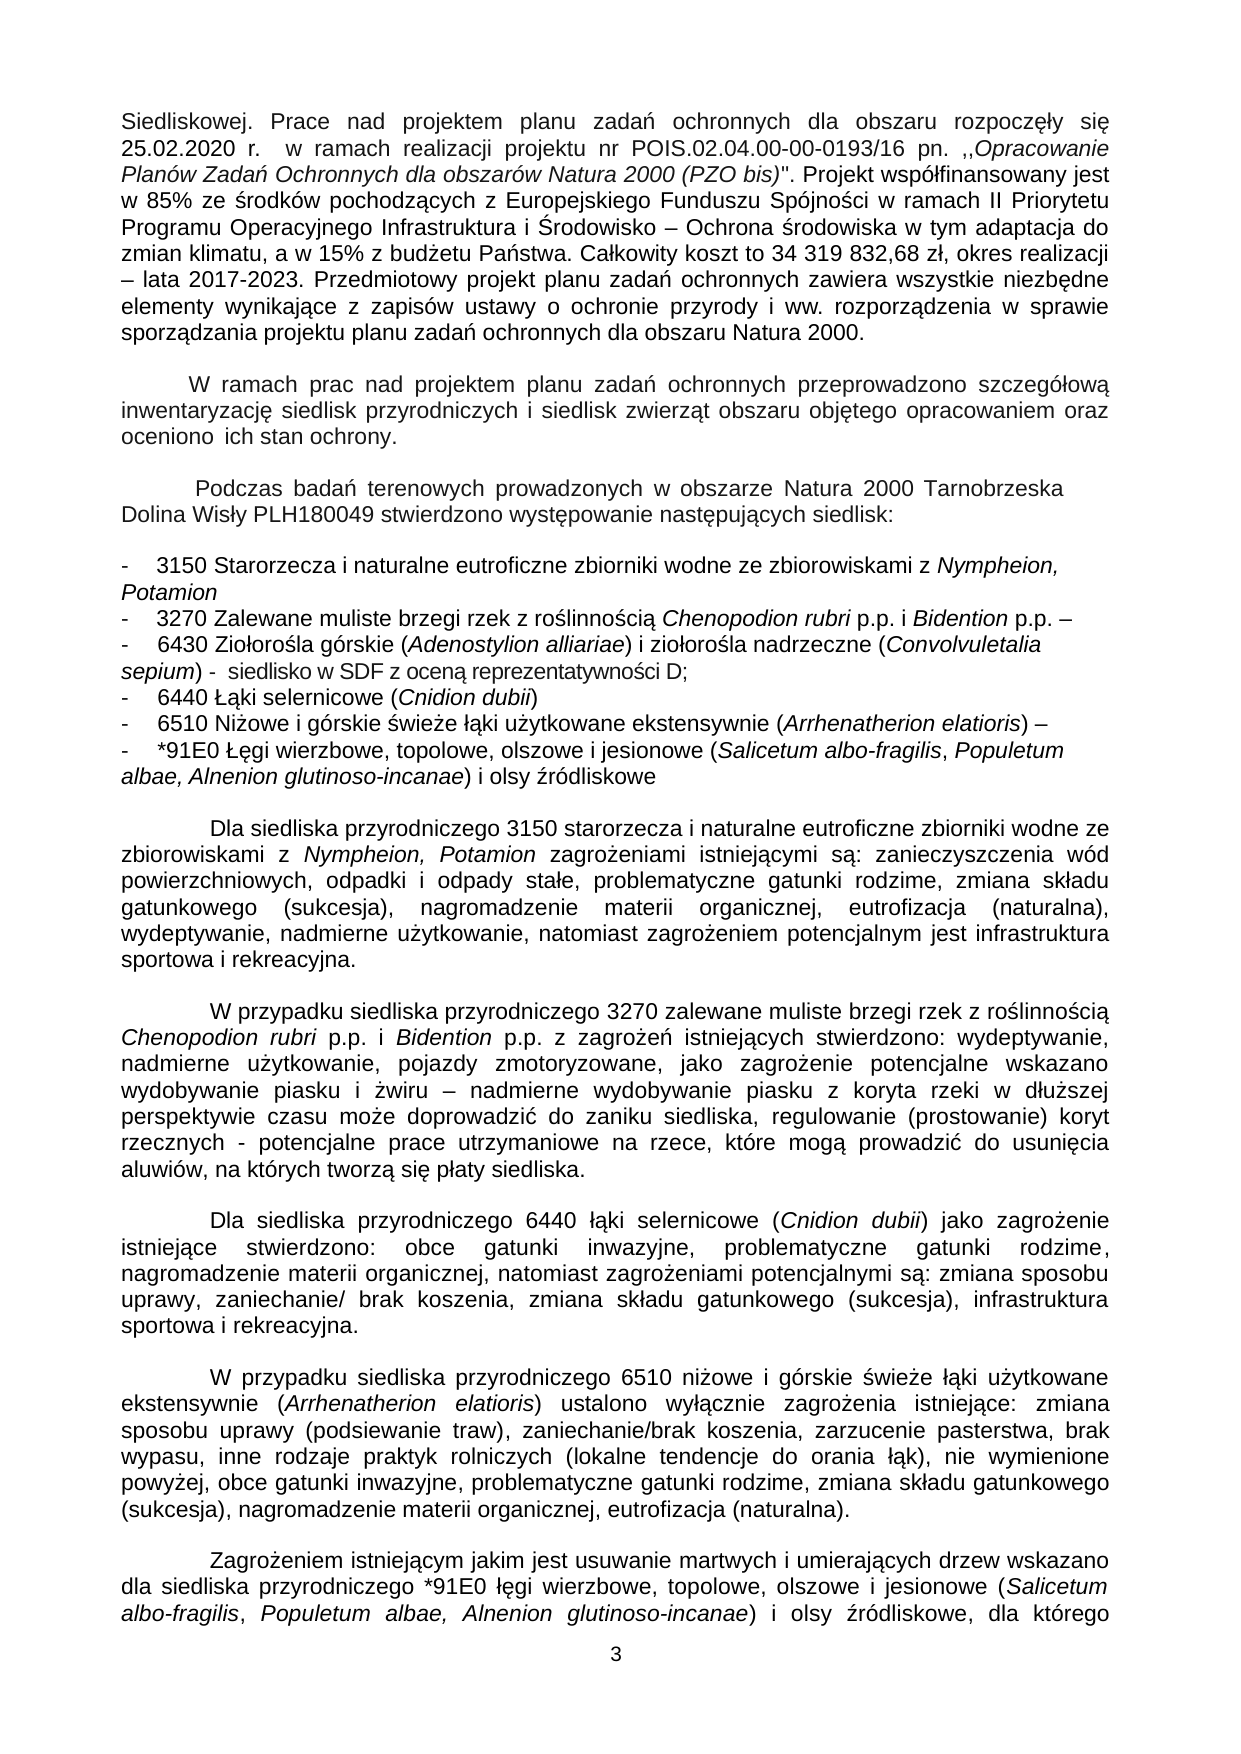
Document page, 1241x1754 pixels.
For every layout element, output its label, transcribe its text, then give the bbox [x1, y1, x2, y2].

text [121, 108, 1110, 346]
list 3150 Starorzecza i naturalne eutroficzne zbiorniki wodne ze zbiorowiskami z Nympheion, Potamion [121, 552, 1110, 605]
text W ramach prac nad projektem planu zadań ochronnych przeprowadzono szczegółową inwentaryzację siedlisk przyrodniczych i siedlisk zwierząt obszaru objętego opracowaniem oraz oceniono ich stan ochrony. [121, 371, 1110, 449]
text W przypadku siedliska przyrodniczego 6510 niżowe i górskie świeże łąki użytkowane ekstensywnie (Arrhenatherion elatioris) ustalono wyłącznie zagrożenia istniejące: zmiana sposobu uprawy (podsiewanie traw), zaniechanie/brak koszenia, zarzucenie pasterstwa, brak wypasu, inne rodzaje praktyk rolniczych (lokalne tendencje do orania łąk), nie wymienione powyżej, obce gatunki inwazyjne, problematyczne gatunki rodzime, zmiana składu gatunkowego (sukcesja), nagromadzenie materii organicznej, eutrofizacja (naturalna). [121, 1364, 1110, 1522]
text W przypadku siedliska przyrodniczego 3270 zalewane muliste brzegi rzek z roślinnością Chenopodion rubri p.p. i Bidention p.p. z zagrożeń istniejących stwierdzono: wydeptywanie, nadmierne użytkowanie, pojazdy zmotoryzowane, jako zagrożenie potencjalne wskazano wydobywanie piasku i żwiru – nadmierne wydobywanie piasku z koryta rzeki w dłuższej perspektywie czasu może doprowadzić do zaniku siedliska, regulowanie (prostowanie) koryt rzecznych - potencjalne prace utrzymaniowe na rzece, które mogą prowadzić do usunięcia aluwiów, na których tworzą się płaty siedliska. [121, 998, 1110, 1182]
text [121, 1547, 1110, 1626]
text Dla siedliska przyrodniczego 3150 starorzecza i naturalne eutroficzne zbiorniki wodne ze zbiorowiskami z Nympheion, Potamion zagrożeniami istniejącymi są: zanieczyszczenia wód powierzchniowych, odpadki i odpady stałe, problematyczne gatunki rodzime, zmiana składu gatunkowego (sukcesja), nagromadzenie materii organicznej, eutrofizacja (naturalna), wydeptywanie, nadmierne użytkowanie, natomiast zagrożeniem potencjalnym jest infrastruktura sportowa i rekreacyjna. [121, 814, 1110, 973]
list *91E0 Łęgi wierzbowe, topolowe, olszowe i jesionowe (Salicetum albo-fragilis, Populetum albae, Alnenion glutinoso-incanae) i olsy źródliskowe [121, 737, 1110, 789]
list 6440 Łąki selernicowe (Cnidion dubii) [121, 684, 1110, 710]
text Podczas badań terenowych prowadzonych w obszarze Natura 2000 Tarnobrzeska Dolina Wisły PLH180049 stwierdzono występowanie następujących siedlisk: [121, 474, 1110, 527]
text Dla siedliska przyrodniczego 6440 łąki selernicowe (Cnidion dubii) jako zagrożenie istniejące stwierdzono: obce gatunki inwazyjne, problematyczne gatunki rodzime, nagromadzenie materii organicznej, natomiast zagrożeniami potencjalnymi są: zmiana sposobu uprawy, zaniechanie/ brak koszenia, zmiana składu gatunkowego (sukcesja), infrastruktura sportowa i rekreacyjna. [121, 1207, 1110, 1339]
list 6430 Ziołorośla górskie (Adenostylion alliariae) i ziołorośla nadrzeczne (Convolvuletalia sepium) - siedlisko w SDF z oceną reprezentatywności D; [121, 631, 1110, 684]
list 3270 Zalewane muliste brzegi rzek z roślinnością Chenopodion rubri p.p. i Bidention p.p. – [121, 605, 1110, 631]
list 6510 Niżowe i górskie świeże łąki użytkowane ekstensywnie (Arrhenatherion elatioris) – [121, 710, 1110, 737]
